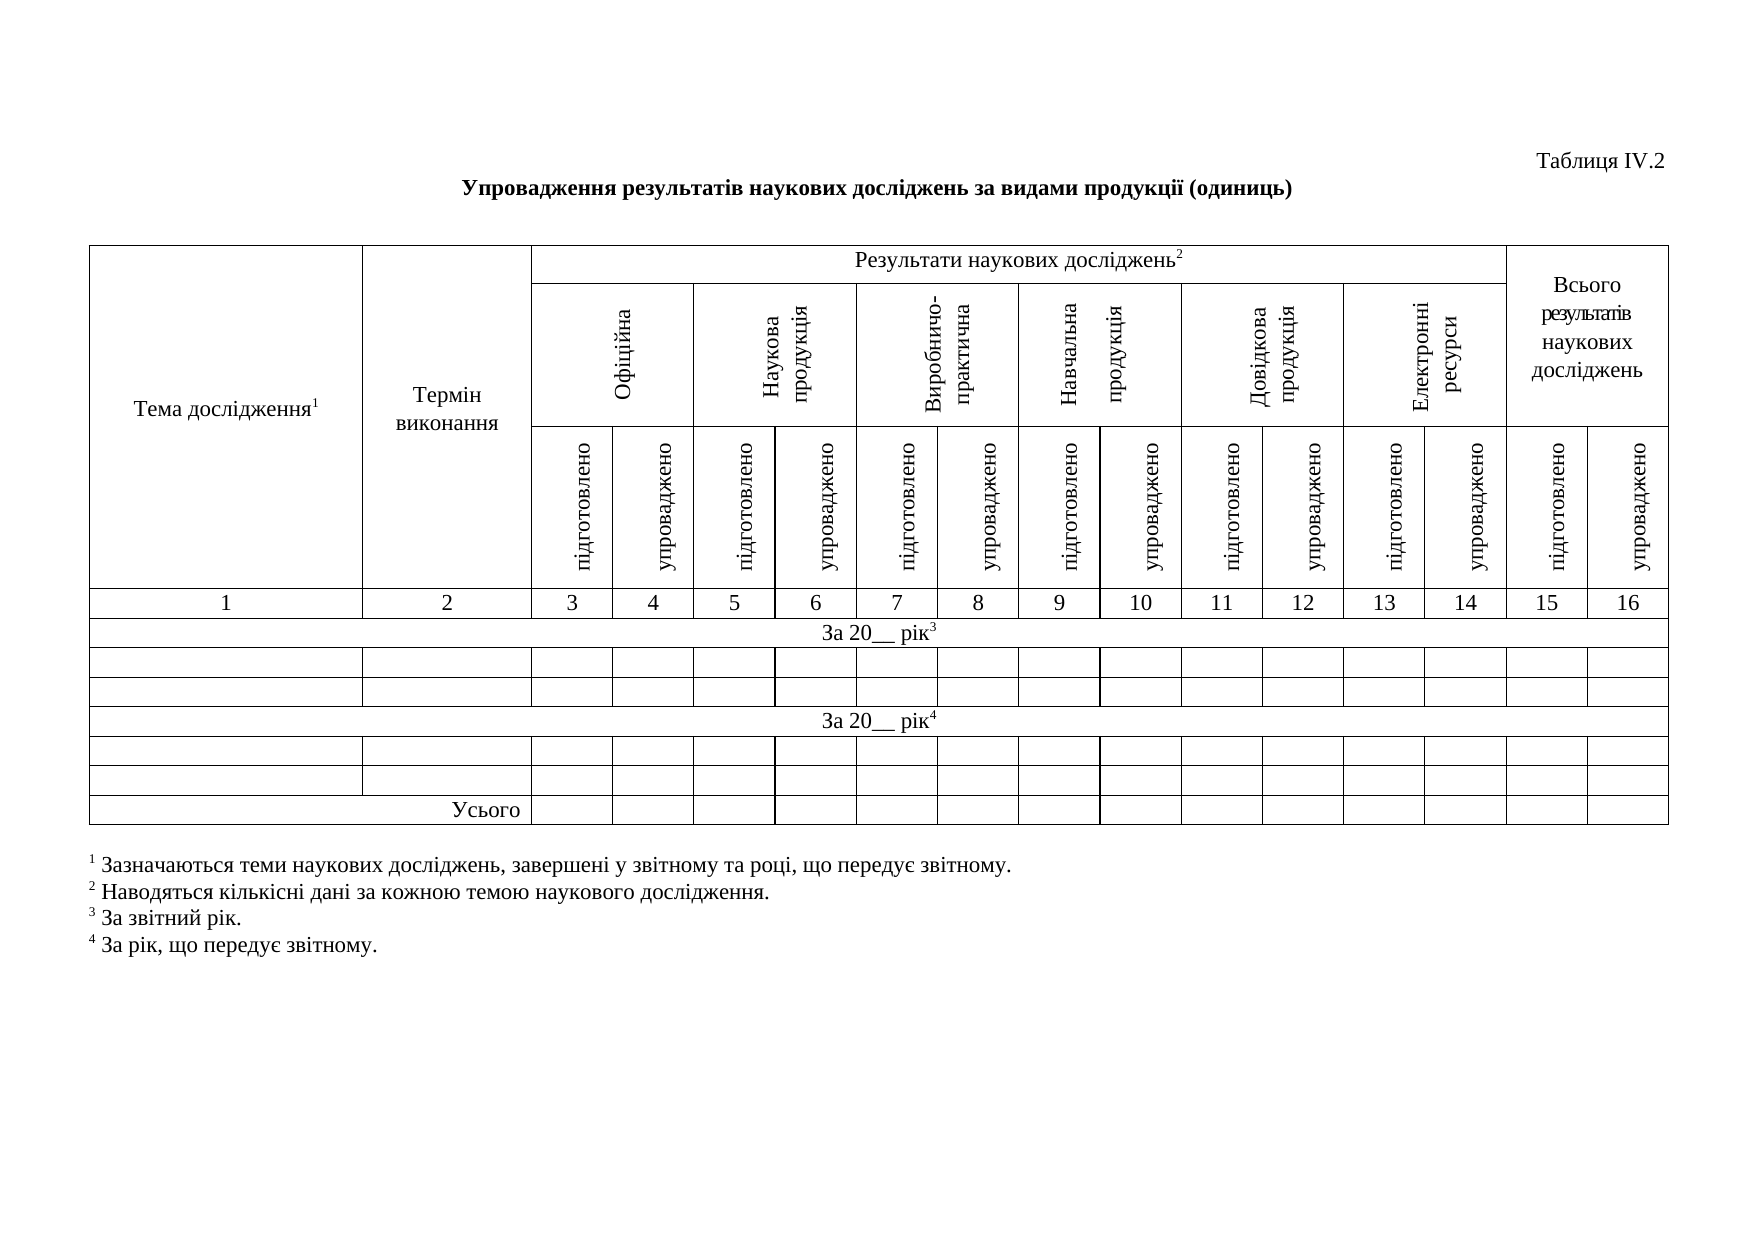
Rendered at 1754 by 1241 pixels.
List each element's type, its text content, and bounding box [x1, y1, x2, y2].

text 4 За рік, що передує звітному. [88, 931, 1665, 957]
text 1 Зазначаються теми наукових досліджень, завершені у звітному та році, що передує звітному. [88, 852, 1665, 878]
table_cell [532, 796, 612, 824]
table_header Всього результатів наукових досліджень [1507, 246, 1668, 426]
table_cell упроваджено [1425, 427, 1506, 588]
table_cell [1263, 737, 1343, 765]
table_cell підготовлено [1344, 427, 1424, 588]
table_cell [938, 648, 1018, 677]
table_cell [613, 648, 693, 677]
table_cell Електронні ресурси [1344, 284, 1506, 426]
table_cell [1507, 796, 1587, 824]
table_cell 8 [938, 589, 1018, 618]
text Таблиця IV.2 [88, 148, 1665, 174]
table_cell Навчальна продукція [1019, 284, 1181, 426]
table_cell [857, 648, 937, 677]
table_cell 5 [694, 589, 774, 618]
table_cell 4 [613, 589, 693, 618]
table_header Тема дослідження1 [90, 246, 362, 588]
table_cell [613, 737, 693, 765]
table_cell [1344, 737, 1424, 765]
table_cell [1182, 678, 1262, 706]
table_cell [90, 648, 362, 677]
table_cell підготовлено [1019, 427, 1099, 588]
table_cell 6 [776, 589, 856, 618]
table_cell 1 [90, 589, 362, 618]
table_cell [694, 737, 774, 765]
table_cell [1425, 678, 1506, 706]
table_cell [1182, 648, 1262, 677]
table_cell [1101, 648, 1181, 677]
table_cell упроваджено [1588, 427, 1668, 588]
table_cell [694, 648, 774, 677]
table_cell [363, 648, 531, 677]
table_cell [1588, 678, 1668, 706]
table_cell Виробничо-практична [857, 284, 1018, 426]
table_cell Довідкова продукція [1182, 284, 1343, 426]
table_cell [1182, 796, 1262, 824]
table_cell [1507, 678, 1587, 706]
table_cell За 20__ рік3 [90, 619, 1668, 647]
table_cell [857, 737, 937, 765]
table_cell [363, 766, 531, 795]
table_cell підготовлено [1507, 427, 1587, 588]
table_cell [1344, 648, 1424, 677]
table_cell 13 [1344, 589, 1424, 618]
table_cell [938, 796, 1018, 824]
table_cell [1263, 796, 1343, 824]
table_cell упроваджено [938, 427, 1018, 588]
table_cell [776, 648, 856, 677]
table_cell упроваджено [613, 427, 693, 588]
table_cell [776, 678, 856, 706]
table_cell [694, 796, 774, 824]
table_cell [1588, 766, 1668, 795]
table_cell [90, 678, 362, 706]
text 2 Наводяться кількісні дані за кожною темою наукового дослідження. [88, 878, 1665, 904]
table_cell [1344, 796, 1424, 824]
table_cell [1344, 766, 1424, 795]
table_cell [1019, 796, 1099, 824]
table_cell [613, 766, 693, 795]
table_cell [938, 737, 1018, 765]
table_cell [90, 737, 362, 765]
table_cell 10 [1101, 589, 1181, 618]
table_cell [1507, 766, 1587, 795]
table_cell [532, 737, 612, 765]
table_cell [857, 796, 937, 824]
table_cell [1019, 648, 1099, 677]
table_cell підготовлено [857, 427, 937, 588]
table_cell [1019, 766, 1099, 795]
table_cell підготовлено [694, 427, 774, 588]
table_cell [1588, 796, 1668, 824]
table_cell [1588, 737, 1668, 765]
table_cell 3 [532, 589, 612, 618]
table_cell 11 [1182, 589, 1262, 618]
table_cell 9 [1019, 589, 1099, 618]
table_cell [1263, 766, 1343, 795]
table_cell [1588, 648, 1668, 677]
table_cell [776, 737, 856, 765]
table_cell упроваджено [1101, 427, 1181, 588]
table_header Результати наукових досліджень2 [532, 246, 1506, 283]
table_cell [857, 766, 937, 795]
table_cell [90, 766, 362, 795]
table_cell [1182, 766, 1262, 795]
table_cell [1101, 796, 1181, 824]
table_cell [363, 737, 531, 765]
table_cell 12 [1263, 589, 1343, 618]
table_cell 15 [1507, 589, 1587, 618]
table_cell підготовлено [532, 427, 612, 588]
text Упровадження результатів наукових досліджень за видами продукції (одиниць) [88, 174, 1665, 200]
table_cell [776, 766, 856, 795]
table_cell [1263, 678, 1343, 706]
table_cell [938, 678, 1018, 706]
table_cell підготовлено [1182, 427, 1262, 588]
table_cell [1507, 737, 1587, 765]
table_cell [1182, 737, 1262, 765]
table_cell [1425, 796, 1506, 824]
table_cell [1019, 678, 1099, 706]
table_cell [694, 678, 774, 706]
table_cell [857, 678, 937, 706]
table_cell [1101, 678, 1181, 706]
table_cell За 20__ рік4 [90, 707, 1668, 736]
table_cell [938, 766, 1018, 795]
table_cell упроваджено [1263, 427, 1343, 588]
table_cell [1344, 678, 1424, 706]
table_cell [1263, 648, 1343, 677]
table_cell [363, 678, 531, 706]
table_cell [1425, 766, 1506, 795]
table_cell [1019, 737, 1099, 765]
table_cell [1101, 766, 1181, 795]
table_cell 16 [1588, 589, 1668, 618]
table_cell [1425, 737, 1506, 765]
table_cell Офіційна [532, 284, 693, 426]
table_cell Наукова продукція [694, 284, 856, 426]
table_cell [613, 678, 693, 706]
table_cell [1425, 648, 1506, 677]
table_cell [532, 678, 612, 706]
table_cell упроваджено [776, 427, 856, 588]
table_header Термін виконання [363, 246, 531, 588]
text 3 За звітний рік. [88, 904, 1665, 931]
table_cell [694, 766, 774, 795]
table_cell [1101, 737, 1181, 765]
table_cell 7 [857, 589, 937, 618]
table_cell Усього [90, 796, 531, 824]
table_cell [1507, 648, 1587, 677]
table_cell [776, 796, 856, 824]
table_cell [532, 766, 612, 795]
table_cell 14 [1425, 589, 1506, 618]
table_cell [532, 648, 612, 677]
table_cell [613, 796, 693, 824]
table_cell 2 [363, 589, 531, 618]
